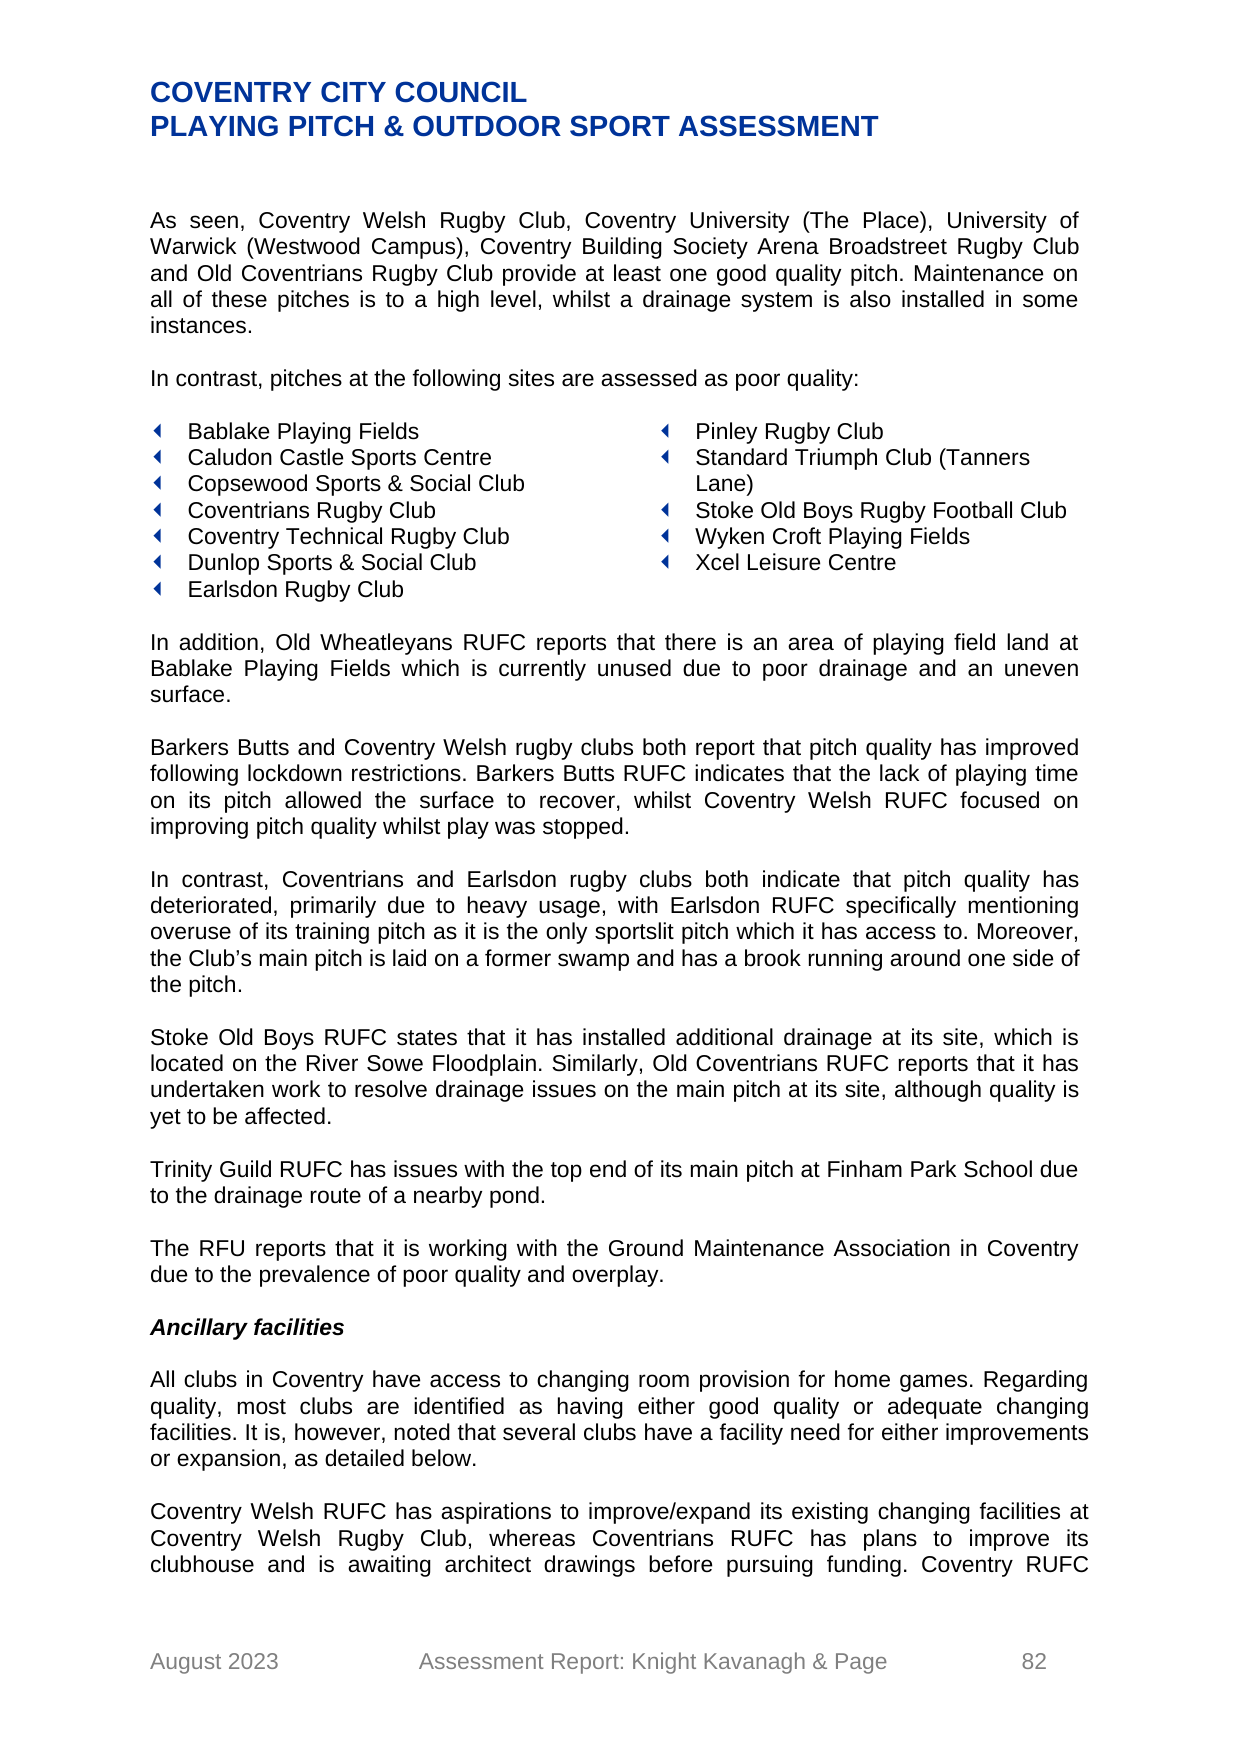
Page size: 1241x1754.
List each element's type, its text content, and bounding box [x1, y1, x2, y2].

text The RFU reports that it is working with the Ground Maintenance Association in Coventry due to the prevalence of poor quality and overplay. [150, 1234, 1080, 1287]
text In contrast, Coventrians and Earlsdon rugby clubs both indicate that pitch quality has deteriorated, primarily due to heavy usage, with Earlsdon RUFC specifically mentioning overuse of its training pitch as it is the only sportslit pitch which it has access to. Moreover, the Club’s main pitch is laid on a former swamp and has a brook running around one side of the pitch. [150, 866, 1080, 997]
list Bablake Playing Fields [150, 418, 572, 444]
list Standard Triumph Club (Tanners Lane) [658, 444, 1080, 497]
text As seen, Coventry Welsh Rugby Club, Coventry University (The Place), University of Warwick (Westwood Campus), Coventry Building Society Arena Broadstreet Rugby Club and Old Coventrians Rugby Club provide at least one good quality pitch. Maintenance on all of these pitches is to a high level, whilst a drainage system is also installed in some instances. [150, 207, 1080, 338]
list Coventrians Rugby Club [150, 497, 572, 523]
list Copsewood Sports & Social Club [150, 470, 572, 497]
list Pinley Rugby Club [658, 418, 1080, 444]
list Xcel Leisure Centre [658, 549, 1080, 576]
list Stoke Old Boys Rugby Football Club [658, 497, 1080, 523]
text Trinity Guild RUFC has issues with the top end of its main pitch at Finham Park School due to the drainage route of a nearby pond. [150, 1156, 1080, 1208]
list Dunlop Sports & Social Club [150, 549, 572, 576]
text All clubs in Coventry have access to changing room provision for home games. Regarding quality, most clubs are identified as having either good quality or adequate changing facilities. It is, however, noted that several clubs have a facility need for either improvements or expansion, as detailed below. [150, 1366, 1090, 1472]
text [150, 1498, 1090, 1577]
text Ancillary facilities [150, 1314, 1090, 1340]
list Earlsdon Rugby Club [150, 576, 572, 602]
text In addition, Old Wheatleyans RUFC reports that there is an area of playing field land at Bablake Playing Fields which is currently unused due to poor drainage and an uneven surface. [150, 628, 1080, 707]
list Wyken Croft Playing Fields [658, 523, 1080, 549]
text In contrast, pitches at the following sites are assessed as poor quality: [150, 365, 1080, 391]
list Coventry Technical Rugby Club [150, 523, 572, 549]
list Caludon Castle Sports Centre [150, 444, 572, 470]
text Stoke Old Boys RUFC states that it has installed additional drainage at its site, which is located on the River Sowe Floodplain. Similarly, Old Coventrians RUFC reports that it has undertaken work to resolve drainage issues on the main pitch at its site, although quality is yet to be affected. [150, 1024, 1080, 1129]
text Barkers Butts and Coventry Welsh rugby clubs both report that pitch quality has improved following lockdown restrictions. Barkers Butts RUFC indicates that the lack of playing time on its pitch allowed the surface to recover, whilst Coventry Welsh RUFC focused on improving pitch quality whilst play was stopped. [150, 734, 1080, 839]
